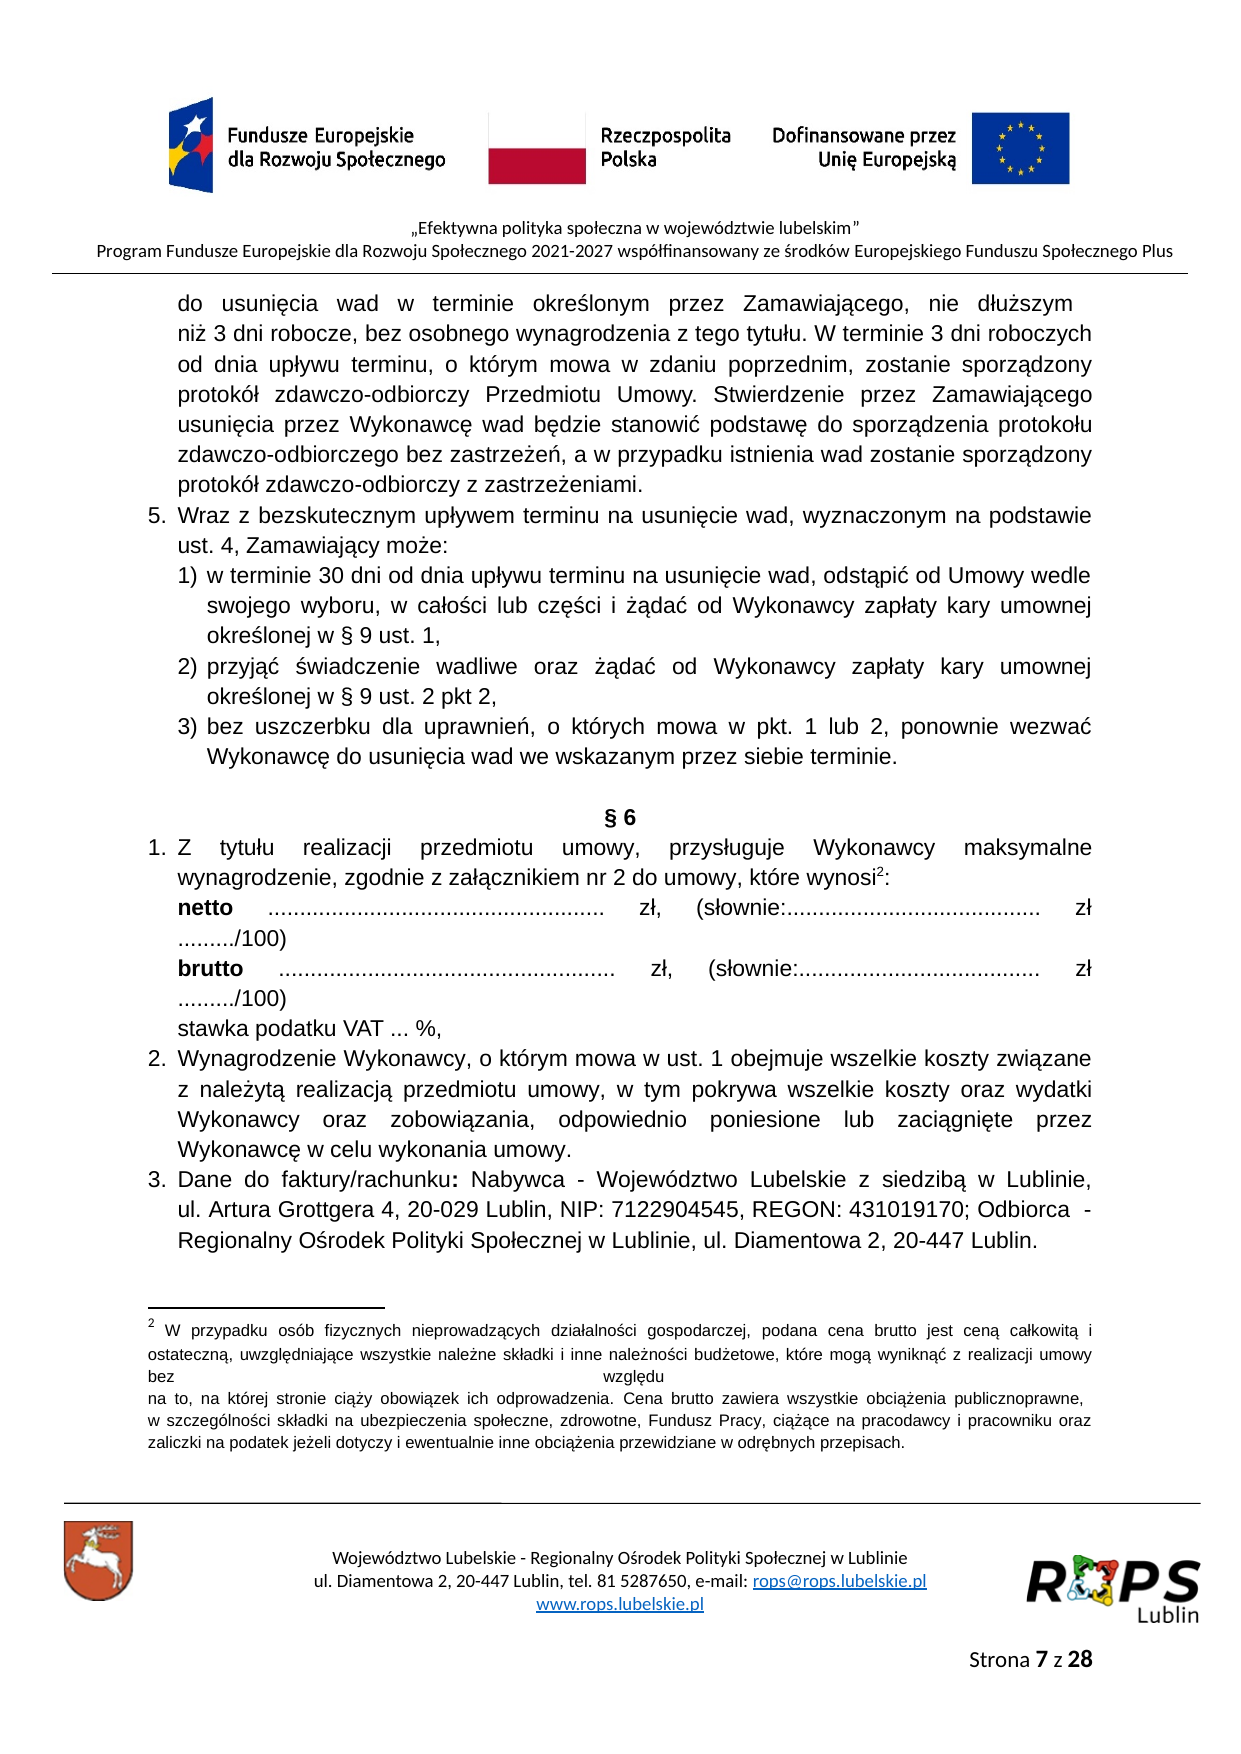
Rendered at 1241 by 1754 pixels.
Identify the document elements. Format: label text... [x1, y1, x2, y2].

text brutto ..................................................... zł, (słownie:...................................... zł ........./100) [177, 955, 1093, 1011]
list bez uszczerbku dla uprawnień, o których mowa w pkt. 1 lub 2, ponownie wezwać Wykonawcę do usunięcia wad we wskazanym przez siebie terminie. [177, 713, 1093, 770]
list Wraz z bezskutecznym upływem terminu na usunięcie wad, wyznaczonym na podstawie ust. 4, Zamawiający może: [148, 502, 1093, 558]
text stawka podatku VAT ... %, [177, 1015, 1093, 1042]
list w terminie 30 dni od dnia upływu terminu na usunięcie wad, odstąpić od Umowy wedle swojego wyboru, w całości lub części i żądać od Wykonawcy zapłaty kary umownej określonej w § 9 ust. 1, [177, 562, 1093, 649]
list Dane do faktury/rachunku: Nabywca - Województwo Lubelskie z siedzibą w Lublinie, ul. Artura Grottgera 4, 20-029 Lublin, NIP: 7122904545, REGON: 431019170; Odbiorca - Regionalny Ośrodek Polityki Społecznej w Lublinie, ul. Diamentowa 2, 20-447 Lublin. [148, 1166, 1093, 1253]
picture [147, 73, 1091, 217]
text § 6 [148, 804, 1093, 830]
list przyjąć świadczenie wadliwe oraz żądać od Wykonawcy zapłaty kary umownej określonej w § 9 ust. 2 pkt 2, [177, 653, 1093, 709]
text netto ..................................................... zł, (słownie:........................................ zł ........./100) [177, 894, 1093, 951]
picture [1026, 1555, 1201, 1623]
picture [63, 1521, 134, 1601]
list Z tytułu realizacji przedmiotu umowy, przysługuje Wykonawcy maksymalne wynagrodzenie, zgodnie z załącznikiem nr 2 do umowy, które wynosi: [148, 834, 1093, 891]
list Wynagrodzenie Wykonawcy, o którym mowa w ust. 1 obejmuje wszelkie koszty związane z należytą realizacją przedmiotu umowy, w tym pokrywa wszelkie koszty oraz wydatki Wykonawcy oraz zobowiązania, odpowiednio poniesione lub zaciągnięte przez Wykonawcę w celu wykonania umowy. [148, 1045, 1093, 1162]
